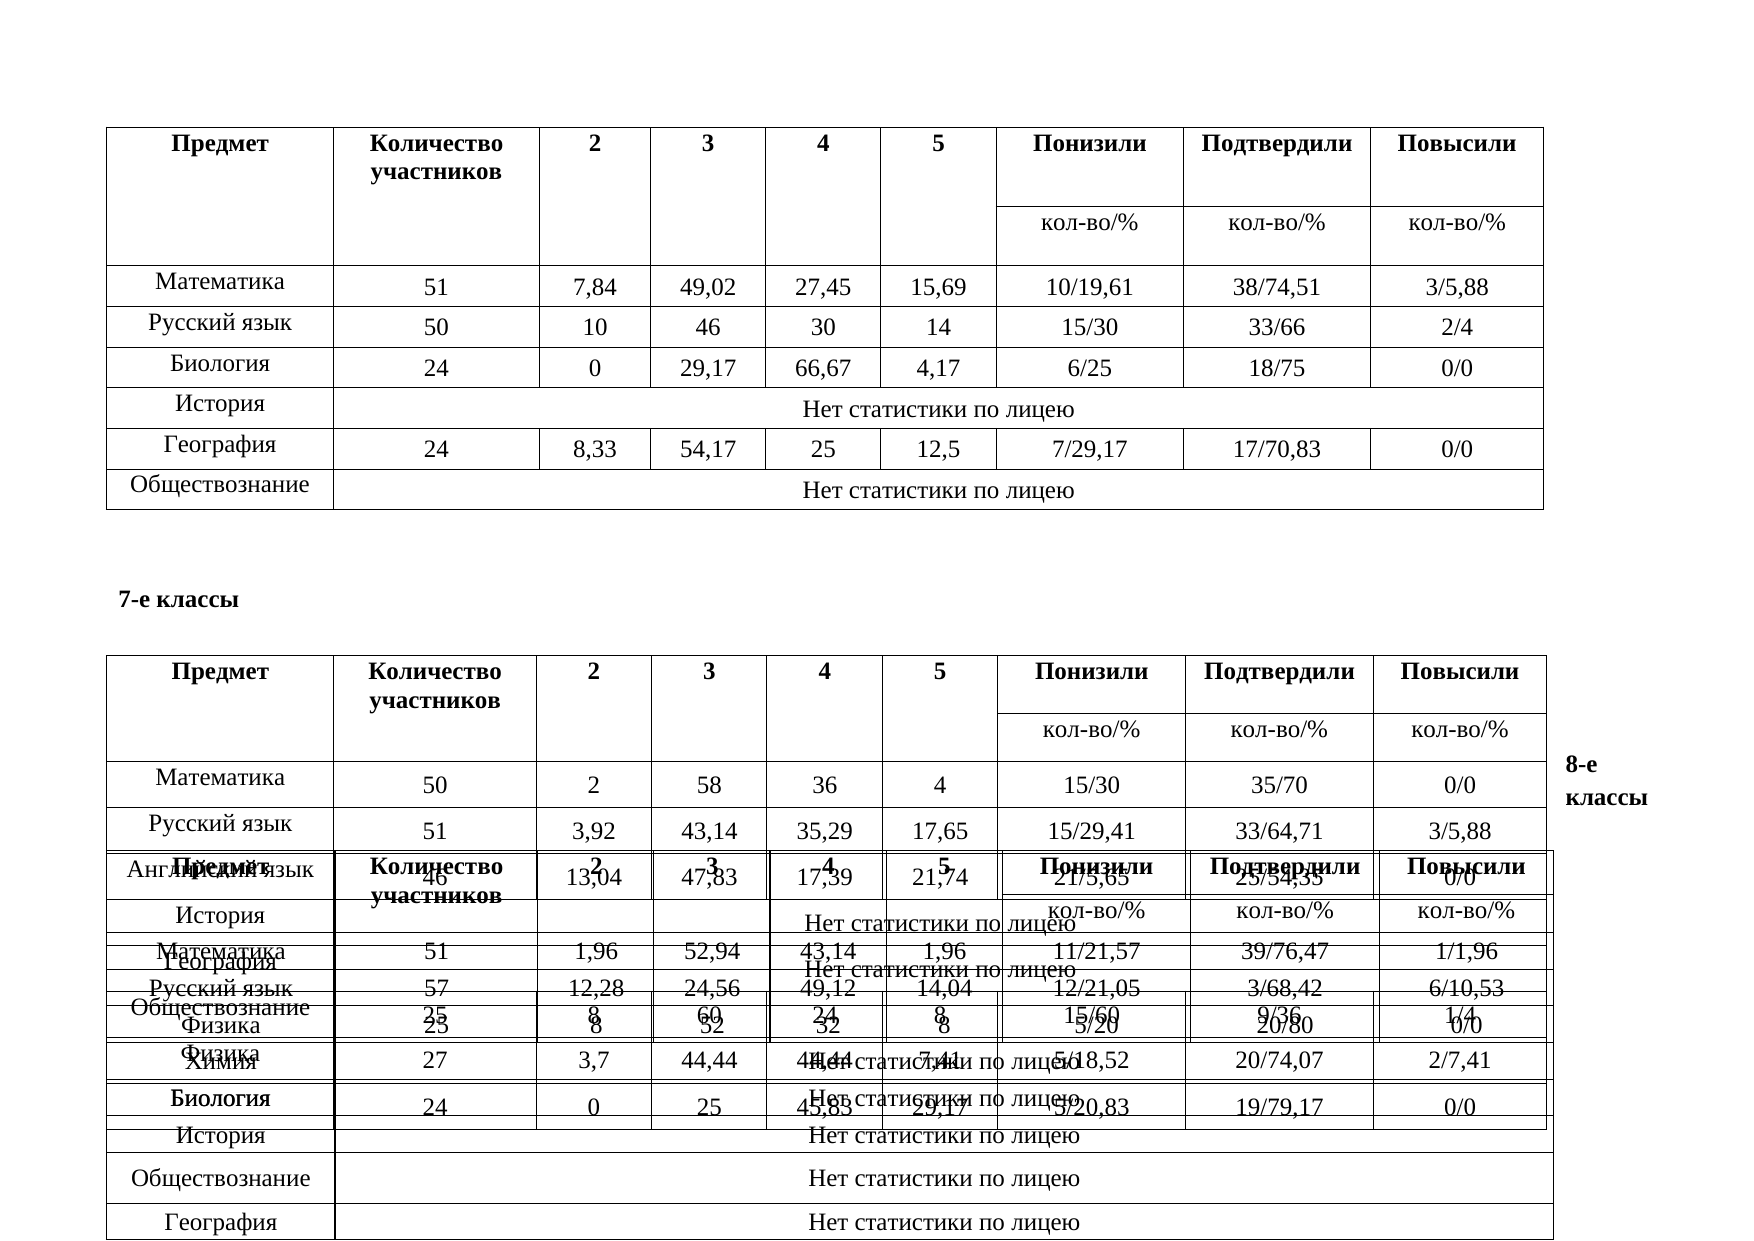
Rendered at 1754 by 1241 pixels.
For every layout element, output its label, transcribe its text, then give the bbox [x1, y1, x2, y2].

table_cell Нет статистики по лицею [334, 388, 1543, 428]
table_cell Математика [107, 762, 333, 807]
table_cell кол-во/% [1380, 895, 1553, 932]
table_header Повысили [1371, 128, 1543, 206]
table_cell 15/30 [998, 762, 1185, 807]
table_cell 51 [336, 933, 537, 969]
table_cell 3,92 [537, 808, 651, 850]
table_cell 2/4 [1371, 307, 1543, 347]
table_header Подтвердили [1186, 656, 1373, 713]
table_cell География [107, 429, 333, 468]
table_header Понизили [997, 128, 1183, 206]
table_header 2 [540, 128, 650, 265]
table_header Понизили [998, 656, 1185, 713]
table_cell 38/74,51 [1184, 266, 1370, 306]
table_cell Русский язык [107, 307, 333, 347]
table_cell 1,96 [538, 933, 653, 969]
list 7-е классы [118, 584, 1683, 613]
table_header Подтвердили [1184, 128, 1370, 206]
table_cell 39/76,47 [1191, 933, 1379, 969]
table_header 3 [654, 851, 769, 932]
table_cell 51 [334, 808, 536, 850]
table_header 3 [651, 128, 765, 265]
table_cell 20/80 [1191, 1006, 1379, 1042]
table_cell 58 [652, 762, 766, 807]
table_cell 17,65 [883, 808, 997, 850]
table_cell 12,5 [881, 429, 996, 468]
table_cell 24,56 [654, 970, 769, 1005]
table_cell Русский язык [107, 808, 333, 850]
table_cell 11/21,57 [1003, 933, 1190, 969]
table_header 2 [537, 656, 651, 761]
table_cell 18/75 [1184, 348, 1370, 387]
table_cell История [107, 1116, 334, 1152]
table_cell 14 [881, 307, 996, 347]
table_cell 50 [334, 307, 539, 347]
table_cell 7/29,17 [997, 429, 1183, 468]
table_cell 0/0 [1380, 1006, 1553, 1042]
table_cell 32 [771, 1006, 886, 1042]
table_cell 1/1,96 [1380, 933, 1553, 969]
table_cell Нет статистики по лицею [336, 1204, 1553, 1239]
table_cell Физика [107, 1006, 334, 1042]
table_cell Нет статистики по лицею [336, 1080, 1553, 1115]
table_cell 33/64,71 [1186, 808, 1373, 850]
table_cell 0 [540, 348, 650, 387]
table_cell 7,84 [540, 266, 650, 306]
table_header 4 [771, 851, 886, 932]
table_cell 8,33 [540, 429, 650, 468]
table_cell 10/19,61 [997, 266, 1183, 306]
table_cell 29,17 [651, 348, 765, 387]
table_cell 5/20 [1003, 1006, 1190, 1042]
table_cell 15/29,41 [998, 808, 1185, 850]
table_cell 4,17 [881, 348, 996, 387]
table_cell 25 [336, 1006, 537, 1042]
table_cell кол-во/% [1003, 895, 1190, 932]
table_cell кол-во/% [1191, 895, 1379, 932]
table_header Предмет [107, 851, 334, 932]
table_cell 24 [334, 429, 539, 468]
table_cell География [107, 1204, 334, 1239]
table_cell 3/68,42 [1191, 970, 1379, 1005]
table_cell Биология [107, 348, 333, 387]
table_cell 36 [767, 762, 882, 807]
table_cell 25 [766, 429, 880, 468]
table_cell 52 [654, 1006, 769, 1042]
table_cell 6/10,53 [1380, 970, 1553, 1005]
table_cell Нет статистики по лицею [334, 470, 1543, 509]
table_cell 57 [336, 970, 537, 1005]
table_cell 50 [334, 762, 536, 807]
table_cell 66,67 [766, 348, 880, 387]
table_cell 10 [540, 307, 650, 347]
table_cell 35/70 [1186, 762, 1373, 807]
table_cell 12,28 [538, 970, 653, 1005]
table_cell 3/5,88 [1371, 266, 1543, 306]
table_cell 15,69 [881, 266, 996, 306]
table_cell 0/0 [1374, 762, 1546, 807]
table_cell 12/21,05 [1003, 970, 1190, 1005]
table_header 4 [767, 656, 882, 761]
table_cell Математика [107, 933, 334, 969]
table_cell 3/5,88 [1374, 808, 1546, 850]
table_cell Обществознание [107, 470, 333, 509]
table_cell кол-во/% [1371, 207, 1543, 265]
table_cell 30 [766, 307, 880, 347]
table_cell Нет статистики по лицею [336, 1153, 1553, 1202]
table_cell кол-во/% [998, 714, 1185, 761]
table_cell 6/25 [997, 348, 1183, 387]
table_cell 1,96 [887, 933, 1002, 969]
list 8-е классы [1547, 749, 1683, 811]
table_cell 0/0 [1371, 429, 1543, 468]
table_cell Математика [107, 266, 333, 306]
table_cell 35,29 [767, 808, 882, 850]
table_cell Химия [107, 1043, 334, 1079]
table_cell 54,17 [651, 429, 765, 468]
table_cell кол-во/% [1186, 714, 1373, 761]
table_cell Русский язык [107, 970, 334, 1005]
table_header 4 [766, 128, 880, 265]
table_cell Обществознание [107, 1153, 334, 1202]
table_cell 0/0 [1371, 348, 1543, 387]
table_cell кол-во/% [1374, 714, 1546, 761]
table_cell 8 [887, 1006, 1002, 1042]
table_cell 52,94 [654, 933, 769, 969]
table_cell 2 [537, 762, 651, 807]
table_header 5 [883, 656, 997, 761]
table_cell Нет статистики по лицею [336, 1116, 1553, 1152]
table_header 3 [652, 656, 766, 761]
table_header 2 [538, 851, 653, 932]
table_cell кол-во/% [997, 207, 1183, 265]
table_cell Биология [107, 1080, 334, 1115]
table_cell Нет статистики по лицею [336, 1043, 1553, 1079]
table_cell 46 [651, 307, 765, 347]
table_cell 49,12 [771, 970, 886, 1005]
table_header Предмет [107, 656, 333, 761]
table_cell 4 [883, 762, 997, 807]
table_header Повысили [1380, 851, 1553, 894]
table_cell 24 [334, 348, 539, 387]
table_header Предмет [107, 128, 333, 265]
table_header 5 [881, 128, 996, 265]
table_cell 33/66 [1184, 307, 1370, 347]
table_header Повысили [1374, 656, 1546, 713]
table_header 5 [887, 851, 1002, 932]
table_cell 43,14 [771, 933, 886, 969]
table_cell 17/70,83 [1184, 429, 1370, 468]
table_cell кол-во/% [1184, 207, 1370, 265]
table_cell 49,02 [651, 266, 765, 306]
table_header Количество участников [336, 851, 537, 932]
table_cell 27,45 [766, 266, 880, 306]
table_cell 43,14 [652, 808, 766, 850]
table_header Количество участников [334, 128, 539, 265]
table_cell 51 [334, 266, 539, 306]
table_header Количество участников [334, 656, 536, 761]
table_cell 15/30 [997, 307, 1183, 347]
table_header Понизили [1003, 851, 1190, 894]
table_cell 8 [538, 1006, 653, 1042]
table_header Подтвердили [1191, 851, 1379, 894]
table_cell 14,04 [887, 970, 1002, 1005]
table_cell История [107, 388, 333, 428]
